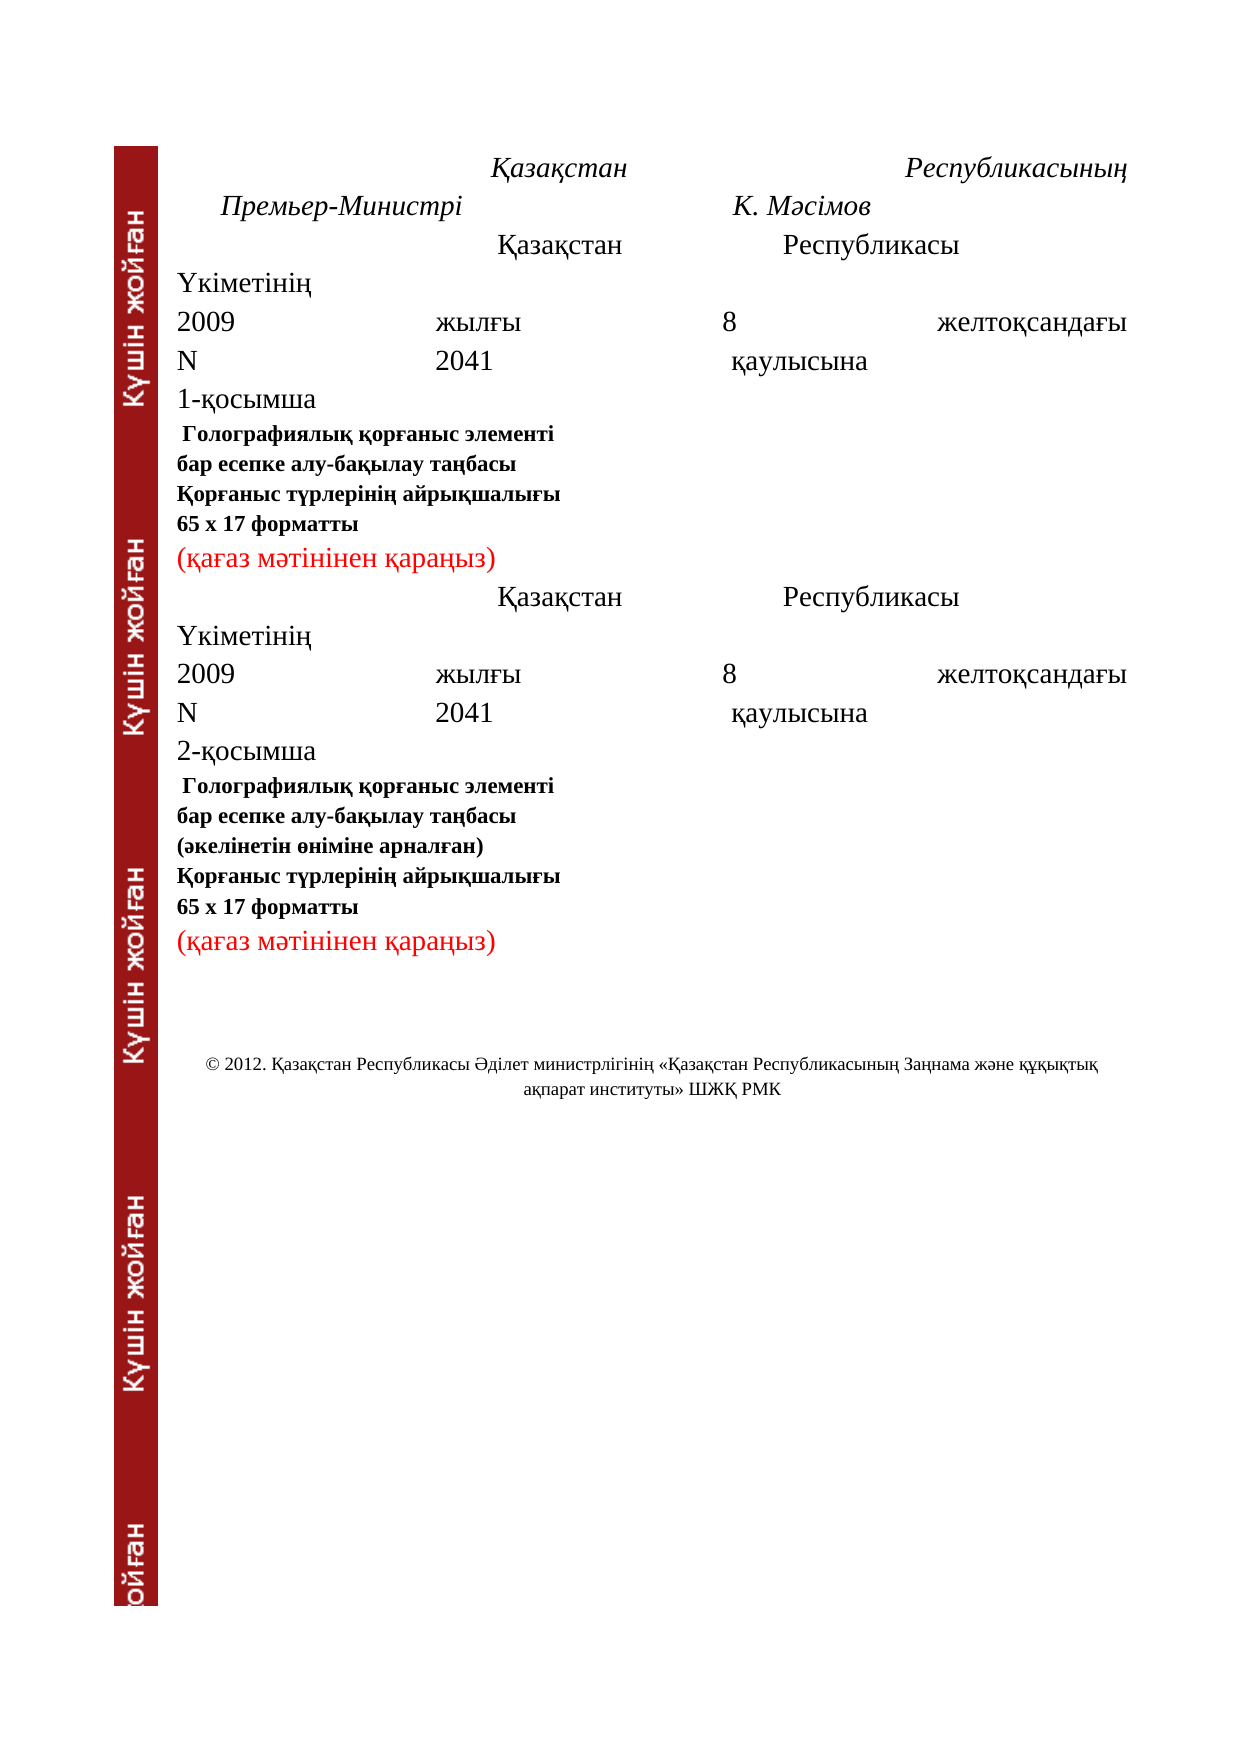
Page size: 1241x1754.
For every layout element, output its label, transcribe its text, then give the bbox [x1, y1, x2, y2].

text Қазақстан Республикасы Үкіметінің 2009 жылғы 8 желтоқсандағы N 2041 қаулысына 2-қосымша [112, 579, 1128, 767]
picture [114, 537, 158, 541]
picture [114, 767, 158, 772]
text Қазақстан Республикасы Үкіметінің 2009 жылғы 8 желтоқсандағы N 2041 қаулысына 1-қосымша [112, 227, 1128, 415]
text Голографиялық қорғаныс элементі бар есепке алу-бақылау таңбасы Қорғаныс түрлерінің айрықшалығы 65 х 17 форматты [112, 420, 1128, 537]
picture [114, 222, 158, 227]
text Голографиялық қорғаныс элементі бар есепке алу-бақылау таңбасы (әкелінетін өніміне арналған) Қорғаныс түрлерінің айрықшалығы 65 х 17 форматты [112, 772, 1128, 919]
text © 2012. Қазақстан Республикасы Әділет министрлігінің «Қазақстан Республикасының Заңнама және құқықтық ақпарат институты» ШЖҚ РМК [112, 1053, 1128, 1099]
picture [114, 146, 158, 150]
picture [114, 919, 158, 923]
text Қазақстан Республикасының Премьер-Министрі К. Мәсімов [112, 150, 1128, 222]
picture [114, 956, 158, 1053]
picture [114, 415, 158, 420]
text (қағаз мәтінінен қараңыз) [112, 923, 1128, 956]
picture [114, 574, 158, 579]
text (қағаз мәтінінен қараңыз) [112, 541, 1128, 574]
picture [114, 1099, 158, 1606]
